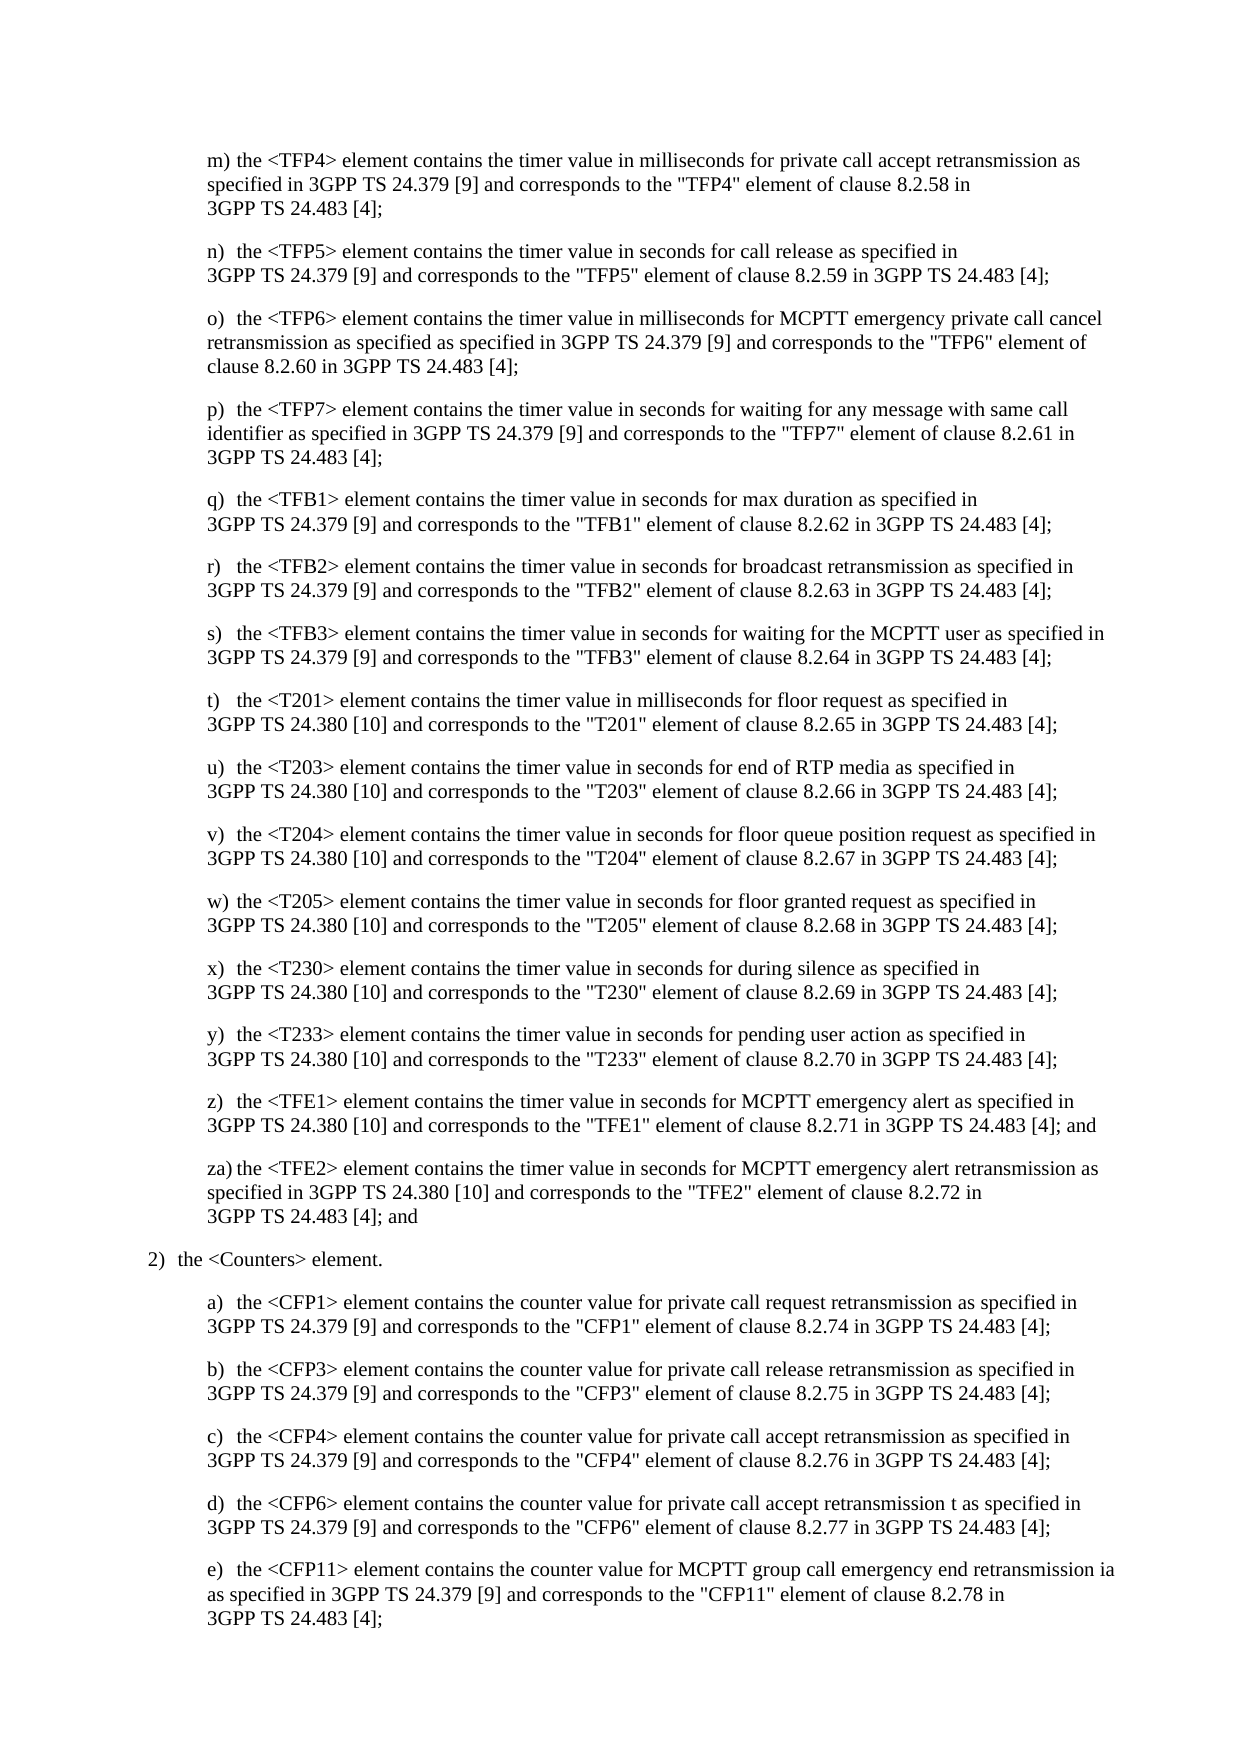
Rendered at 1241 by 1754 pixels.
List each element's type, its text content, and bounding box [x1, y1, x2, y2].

text s) the <TFB3> element contains the timer value in seconds for waiting for the MCPTT user as specified in 3GPP TS 24.379 [9] and corresponds to the "TFB3" element of clause 8.2.64 in 3GPP TS 24.483 [4]; [207, 621, 1122, 669]
text q) the <TFB1> element contains the timer value in seconds for max duration as specified in 3GPP TS 24.379 [9] and corresponds to the "TFB1" element of clause 8.2.62 in 3GPP TS 24.483 [4]; [207, 487, 1122, 536]
text w) the <T205> element contains the timer value in seconds for floor granted request as specified in 3GPP TS 24.380 [10] and corresponds to the "T205" element of clause 8.2.68 in 3GPP TS 24.483 [4]; [207, 889, 1122, 937]
text 2) the <Counters> element. [148, 1247, 1122, 1271]
text t) the <T201> element contains the timer value in milliseconds for floor request as specified in 3GPP TS 24.380 [10] and corresponds to the "T201" element of clause 8.2.65 in 3GPP TS 24.483 [4]; [207, 688, 1122, 736]
text r) the <TFB2> element contains the timer value in seconds for broadcast retransmission as specified in 3GPP TS 24.379 [9] and corresponds to the "TFB2" element of clause 8.2.63 in 3GPP TS 24.483 [4]; [207, 554, 1122, 602]
text c) the <CFP4> element contains the counter value for private call accept retransmission as specified in 3GPP TS 24.379 [9] and corresponds to the "CFP4" element of clause 8.2.76 in 3GPP TS 24.483 [4]; [207, 1424, 1122, 1472]
text m) the <TFP4> element contains the timer value in milliseconds for private call accept retransmission as specified in 3GPP TS 24.379 [9] and corresponds to the "TFP4" element of clause 8.2.58 in 3GPP TS 24.483 [4]; [207, 148, 1122, 220]
text z) the <TFE1> element contains the timer value in seconds for MCPTT emergency alert as specified in 3GPP TS 24.380 [10] and corresponds to the "TFE1" element of clause 8.2.71 in 3GPP TS 24.483 [4]; and [207, 1089, 1122, 1137]
text y) the <T233> element contains the timer value in seconds for pending user action as specified in 3GPP TS 24.380 [10] and corresponds to the "T233" element of clause 8.2.70 in 3GPP TS 24.483 [4]; [207, 1022, 1122, 1071]
text v) the <T204> element contains the timer value in seconds for floor queue position request as specified in 3GPP TS 24.380 [10] and corresponds to the "T204" element of clause 8.2.67 in 3GPP TS 24.483 [4]; [207, 822, 1122, 870]
text u) the <T203> element contains the timer value in seconds for end of RTP media as specified in 3GPP TS 24.380 [10] and corresponds to the "T203" element of clause 8.2.66 in 3GPP TS 24.483 [4]; [207, 755, 1122, 803]
text o) the <TFP6> element contains the timer value in milliseconds for MCPTT emergency private call cancel retransmission as specified as specified in 3GPP TS 24.379 [9] and corresponds to the "TFP6" element of clause 8.2.60 in 3GPP TS 24.483 [4]; [207, 306, 1122, 378]
text e) the <CFP11> element contains the counter value for MCPTT group call emergency end retransmission ia as specified in 3GPP TS 24.379 [9] and corresponds to the "CFP11" element of clause 8.2.78 in 3GPP TS 24.483 [4]; [207, 1557, 1122, 1629]
text n) the <TFP5> element contains the timer value in seconds for call release as specified in 3GPP TS 24.379 [9] and corresponds to the "TFP5" element of clause 8.2.59 in 3GPP TS 24.483 [4]; [207, 239, 1122, 287]
text a) the <CFP1> element contains the counter value for private call request retransmission as specified in 3GPP TS 24.379 [9] and corresponds to the "CFP1" element of clause 8.2.74 in 3GPP TS 24.483 [4]; [207, 1290, 1122, 1338]
text b) the <CFP3> element contains the counter value for private call release retransmission as specified in 3GPP TS 24.379 [9] and corresponds to the "CFP3" element of clause 8.2.75 in 3GPP TS 24.483 [4]; [207, 1357, 1122, 1405]
text d) the <CFP6> element contains the counter value for private call accept retransmission t as specified in 3GPP TS 24.379 [9] and corresponds to the "CFP6" element of clause 8.2.77 in 3GPP TS 24.483 [4]; [207, 1491, 1122, 1539]
text za) the <TFE2> element contains the timer value in seconds for MCPTT emergency alert retransmission as specified in 3GPP TS 24.380 [10] and corresponds to the "TFE2" element of clause 8.2.72 in 3GPP TS 24.483 [4]; and [207, 1156, 1122, 1228]
text x) the <T230> element contains the timer value in seconds for during silence as specified in 3GPP TS 24.380 [10] and corresponds to the "T230" element of clause 8.2.69 in 3GPP TS 24.483 [4]; [207, 956, 1122, 1004]
text p) the <TFP7> element contains the timer value in seconds for waiting for any message with same call identifier as specified in 3GPP TS 24.379 [9] and corresponds to the "TFP7" element of clause 8.2.61 in 3GPP TS 24.483 [4]; [207, 396, 1122, 469]
